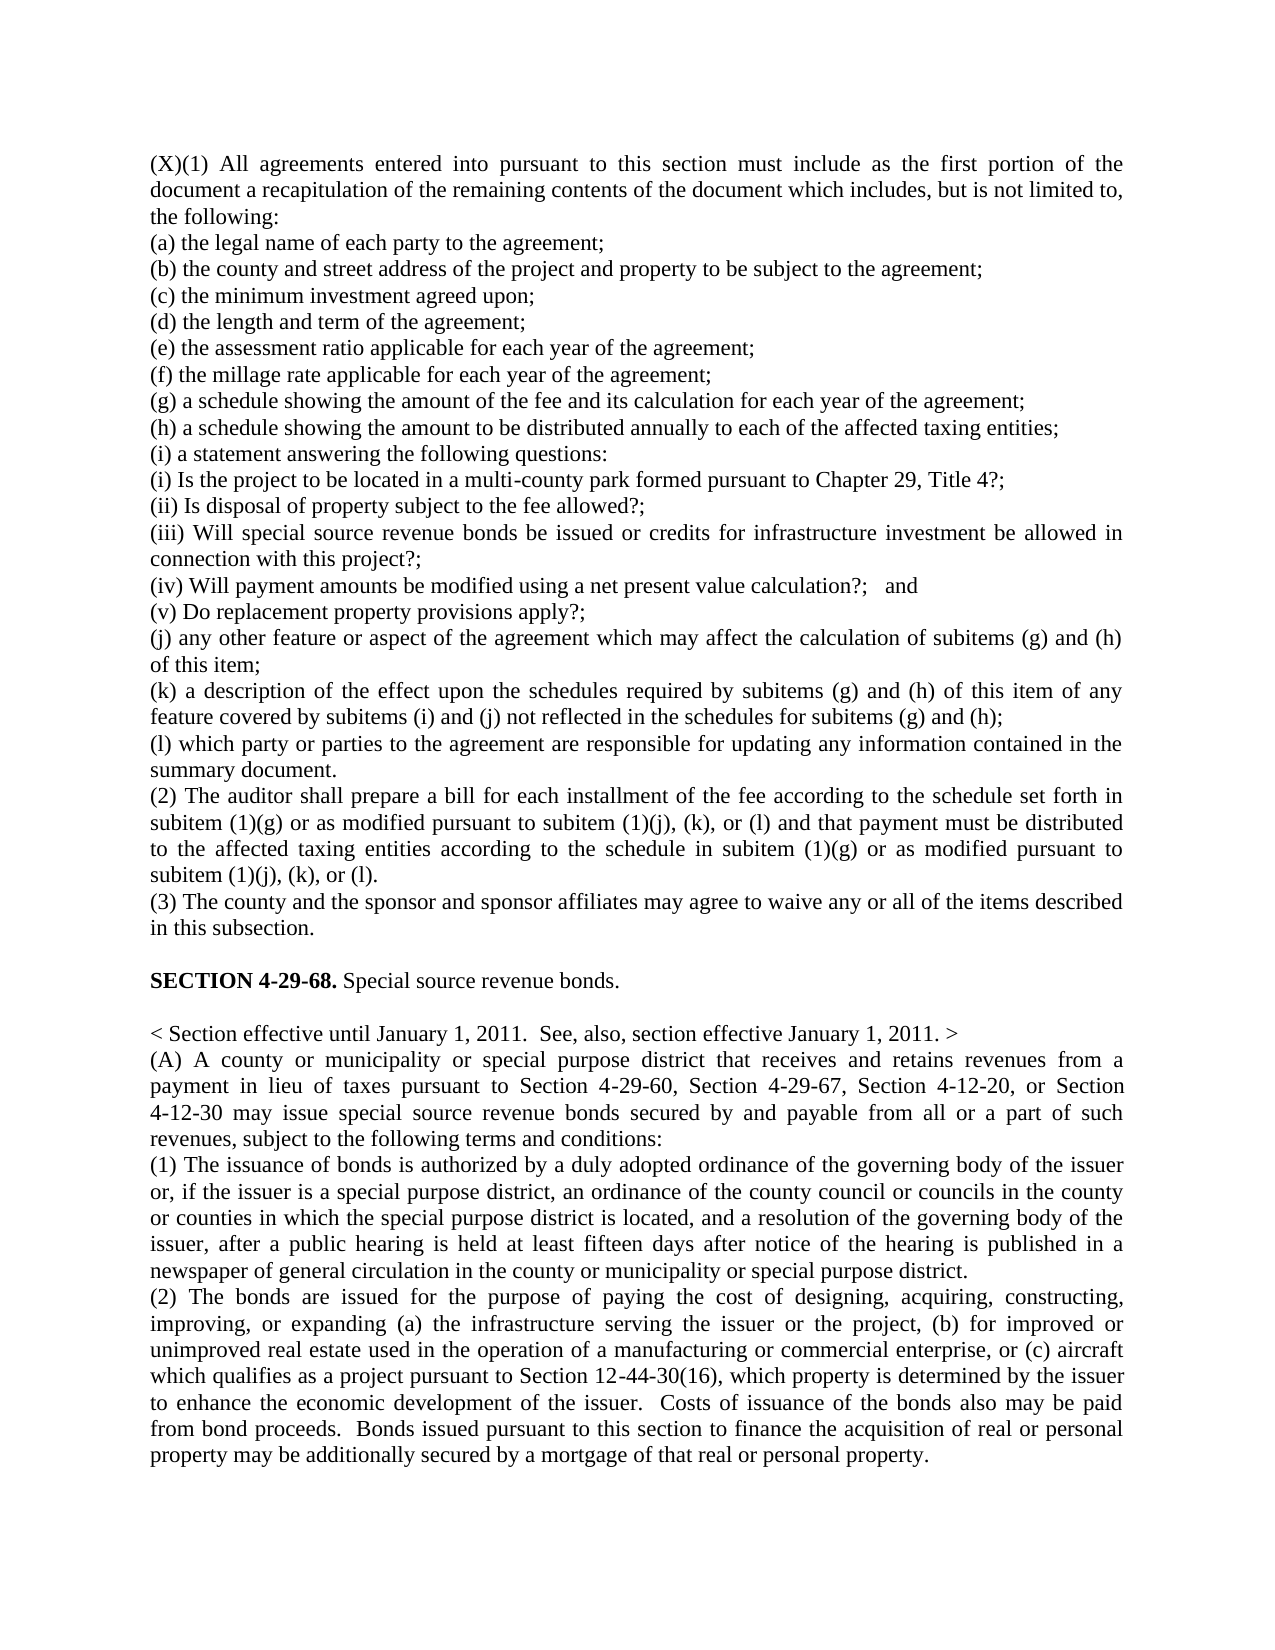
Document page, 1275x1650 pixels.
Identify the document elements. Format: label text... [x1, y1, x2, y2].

text (A) A county or municipality or special purpose district that receives and retains revenues from a payment in lieu of taxes pursuant to Section 4-29-60, Section 4-29-67, Section 4-12-20, or Section 4-12-30 may issue special source revenue bonds secured by and payable from all or a part of such revenues, subject to the following terms and conditions: [150, 1046, 1125, 1151]
text (1) The issuance of bonds is authorized by a duly adopted ordinance of the governing body of the issuer or, if the issuer is a special purpose district, an ordinance of the county council or councils in the county or counties in which the special purpose district is located, and a resolution of the governing body of the issuer, after a public hearing is held at least fifteen days after notice of the hearing is published in a newspaper of general circulation in the county or municipality or special purpose district. [150, 1151, 1125, 1283]
text (2) The auditor shall prepare a bill for each installment of the fee according to the schedule set forth in subitem (1)(g) or as modified pursuant to subitem (1)(j), (k), or (l) and that payment must be distributed to the affected taxing entities according to the schedule in subitem (1)(g) or as modified pursuant to subitem (1)(j), (k), or (l). [150, 782, 1125, 888]
text (v) Do replacement property provisions apply?; [150, 598, 1125, 624]
text (2) The bonds are issued for the purpose of paying the cost of designing, acquiring, constructing, improving, or expanding (a) the infrastructure serving the issuer or the project, (b) for improved or unimproved real estate used in the operation of a manufacturing or commercial enterprise, or (c) aircraft which qualifies as a project pursuant to Section 12-44-30(16), which property is determined by the issuer to enhance the economic development of the issuer. Costs of issuance of the bonds also may be paid from bond proceeds. Bonds issued pursuant to this section to finance the acquisition of real or personal property may be additionally secured by a mortgage of that real or personal property. [150, 1283, 1125, 1468]
text < Section effective until January 1, 2011. See, also, section effective January 1, 2011. > [150, 1020, 1125, 1046]
text (X)(1) All agreements entered into pursuant to this section must include as the first portion of the document a recapitulation of the remaining contents of the document which includes, but is not limited to, the following: [150, 150, 1125, 229]
text (i) Is the project to be located in a multi-county park formed pursuant to Chapter 29, Title 4?; [150, 466, 1125, 493]
text (g) a schedule showing the amount of the fee and its calculation for each year of the agreement; [150, 387, 1125, 413]
text (c) the minimum investment agreed upon; [150, 282, 1125, 308]
text (l) which party or parties to the agreement are responsible for updating any information contained in the summary document. [150, 730, 1125, 782]
text (iii) Will special source revenue bonds be issued or credits for infrastructure investment be allowed in connection with this project?; [150, 519, 1125, 572]
text (iv) Will payment amounts be modified using a net present value calculation?; and [150, 572, 1125, 598]
text (f) the millage rate applicable for each year of the agreement; [150, 361, 1125, 387]
text (ii) Is disposal of property subject to the fee allowed?; [150, 493, 1125, 519]
text (i) a statement answering the following questions: [150, 440, 1125, 466]
text (k) a description of the effect upon the schedules required by subitems (g) and (h) of this item of any feature covered by subitems (i) and (j) not reflected in the schedules for subitems (g) and (h); [150, 677, 1125, 730]
text (b) the county and street address of the project and property to be subject to the agreement; [150, 255, 1125, 282]
text (e) the assessment ratio applicable for each year of the agreement; [150, 334, 1125, 361]
text (a) the legal name of each party to the agreement; [150, 229, 1125, 255]
text (3) The county and the sponsor and sponsor affiliates may agree to waive any or all of the items described in this subsection. [150, 888, 1125, 941]
text (h) a schedule showing the amount to be distributed annually to each of the affected taxing entities; [150, 413, 1125, 440]
text SECTION 4-29-68. Special source revenue bonds. [150, 967, 1125, 993]
text (j) any other feature or aspect of the agreement which may affect the calculation of subitems (g) and (h) of this item; [150, 624, 1125, 677]
text (d) the length and term of the agreement; [150, 308, 1125, 334]
